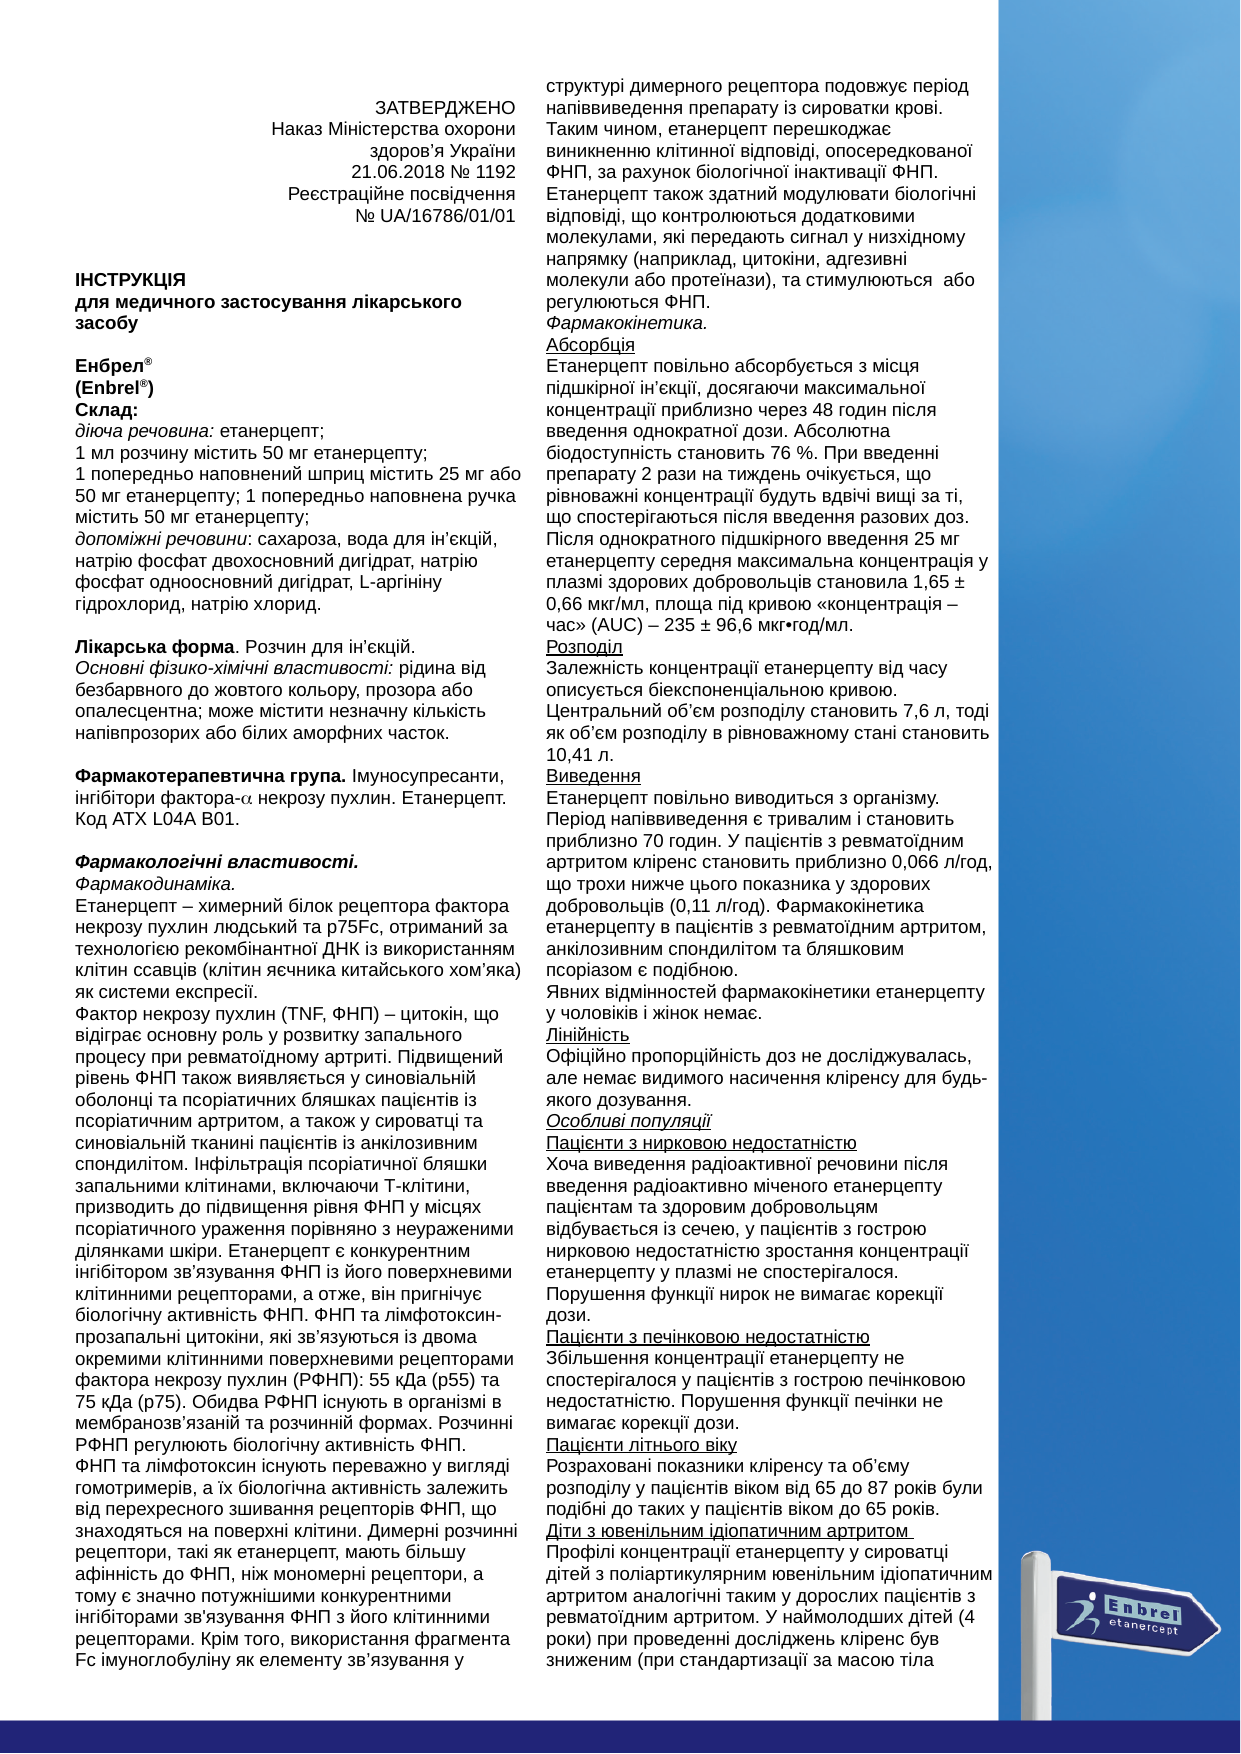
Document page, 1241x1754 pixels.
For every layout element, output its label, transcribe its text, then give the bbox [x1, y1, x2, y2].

text Фармакокінетика. [546, 312, 993, 334]
text Енбрел® [75, 355, 525, 377]
text Пацієнти з нирковою недостатністю [546, 1132, 993, 1153]
text Абсорбція [546, 334, 993, 355]
text Фармакологічні властивості. [75, 851, 525, 873]
text Хоча виведення радіоактивної речовини після введення радіоактивно міченого етанерцепту пацієнтам та здоровим добровольцям відбувається із сечею, у пацієнтів з гострою нирковою недостатністю зростання концентрації етанерцепту у плазмі не спостерігалося. Порушення функції нирок не вимагає корекції дози. [546, 1153, 993, 1326]
text Основні фізико-хімічні властивості: рідина від безбарвного до жовтого кольору, прозора або опалесцентна; може містити незначну кількість напівпрозорих або білих аморфних часток. [75, 657, 525, 743]
text ФНП та лімфотоксин існують переважно у вигляді гомотримерів, а їх біологічна активність залежить від перехресного зшивання рецепторів ФНП, що знаходяться на поверхні клітини. Димерні розчинні рецептори, такі як етанерцепт, мають більшу афінність до ФНП, ніж мономерні рецептори, а тому є значно потужнішими конкурентними інгібіторами зв'язування ФНП з його клітинними рецепторами. Крім того, використання фрагмента Fc імуноглобуліну як елементу зв’язування у структурі димерного рецептора подовжує період напіввиведення препарату із сироватки крові. [75, 1455, 525, 1671]
text Збільшення концентрації етанерцепту не спостерігалося у пацієнтів з гострою печінковою недостатністю. Порушення функції печінки не вимагає корекції дози. [546, 1347, 993, 1433]
text Діти з ювенільним ідіопатичним артритом [546, 1520, 993, 1541]
text Фармакодинаміка. [75, 873, 525, 894]
text Склад: [75, 398, 525, 420]
text Етанерцепт – химерний білок рецептора фактора некрозу пухлин людський та p75Fc, отриманий за технологією рекомбінантної ДНК із використанням клітин ссавців (клітин яєчника китайського хом’яка) як системи експресії. [75, 894, 525, 1002]
text Етанерцепт повільно абсорбується з місця підшкірної ін’єкції, досягаючи максимальної концентрації приблизно через 48 годин після введення однократної дози. Абсолютна біодоступність становить 76 %. При введенні препарату 2 рази на тиждень очікується, що рівноважні концентрації будуть вдвічі вищі за ті, що спостерігаються після введення разових доз. Після однократного підшкірного введення 25 мг етанерцепту середня максимальна концентрація у плазмі здорових добровольців становила 1,65 ± 0,66 мкг/мл, площа під кривою «концентрація – час» (AUC) – 235 ± 96,6 мкг•год/мл. [546, 355, 993, 636]
text допоміжні речовини: сахароза, вода для ін’єкцій, натрію фосфат двохосновний дигідрат, натрію фосфат одноосновний дигідрат, L-аргініну гідрохлорид, натрію хлорид. [75, 528, 525, 614]
text 1 мл розчину містить 50 мг етанерцепту; [75, 442, 525, 463]
text Лікарська форма. Розчин для ін’єкцій. [75, 636, 525, 657]
text Розраховані показники кліренсу та об’єму розподілу у пацієнтів віком від 65 до 87 років були подібні до таких у пацієнтів віком до 65 років. [546, 1455, 993, 1520]
text Етанерцепт повільно виводиться з організму. Період напіввиведення є тривалим і становить приблизно 70 годин. У пацієнтів з ревматоїдним артритом кліренс становить приблизно 0,066 л/год, що трохи нижче цього показника у здорових добровольців (0,11 л/год). Фармакокінетика етанерцепту в пацієнтів з ревматоїдним артритом, анкілозивним спондилітом та бляшковим псоріазом є подібною. [546, 787, 993, 981]
text Лінійність [546, 1024, 993, 1045]
text Явних відмінностей фармакокінетики етанерцепту у чоловіків і жінок немає. [546, 981, 993, 1024]
text Виведення [546, 765, 993, 787]
text ІНСТРУКЦІЯ [75, 269, 525, 291]
text Фармакотерапевтична група. Імуносупресанти, інгібітори фактора- некрозу пухлин. Етанерцепт. Код АТХ L04A B01. [75, 765, 525, 830]
text Таким чином, етанерцепт перешкоджає виникненню клітинної відповіді, опосередкованої ФНП, за рахунок біологічної інактивації ФНП. Етанерцепт також здатний модулювати біологічні відповіді, що контролюються додатковими молекулами, які передають сигнал у низхідному напрямку (наприклад, цитокіни, адгезивні молекули або протеїнази), та стимулюються або регулюються ФНП. [546, 118, 993, 312]
text Особливі популяції [546, 1110, 993, 1132]
text Пацієнти літнього віку [546, 1433, 993, 1455]
table_header ЗАТВЕРДЖЕНО Наказ Міністерства охорони здоров’я України 21.06.2018 № 1192 Реєстраційне посвідчення № UA/16786/01/01 [64, 97, 535, 247]
text 1 попередньо наповнений шприц містить 25 мг або 50 мг етанерцепту; 1 попередньо наповнена ручка містить 50 мг етанерцепту; [75, 463, 525, 528]
text діюча речовина: етанерцепт; [75, 420, 525, 442]
picture [0, 0, 1241, 1753]
text Офіційно пропорційність доз не досліджувалась, але немає видимого насичення кліренсу для будь-якого дозування. [546, 1045, 993, 1110]
text Фактор некрозу пухлин (TNF, ФНП) – цитокін, що відіграє основну роль у розвитку запального процесу при ревматоїдному артриті. Підвищений рівень ФНП також виявляється у синовіальній оболонці та псоріатичних бляшках пацієнтів із псоріатичним артритом, а також у сироватці та синовіальній тканині пацієнтів із анкілозивним спондилітом. Інфільтрація псоріатичної бляшки запальними клітинами, включаючи Т-клітини, призводить до підвищення рівня ФНП у місцях псоріатичного ураження порівняно з неураженими ділянками шкіри. Етанерцепт є конкурентним інгібітором зв’язування ФНП із його поверхневими клітинними рецепторами, а отже, він пригнічує біологічну активність ФНП. ФНП та лімфотоксин-прозапальні цитокіни, які зв’язуються із двома окремими клітинними поверхневими рецепторами фактора некрозу пухлин (РФНП): 55 кДа (р55) та 75 кДа (р75). Обидва РФНП існують в організмі в мембранозв’язаній та розчинній формах. Розчинні РФНП регулюють біологічну активність ФНП. [75, 1002, 525, 1455]
text Залежність концентрації етанерцепту від часу описується біекспоненціальною кривою. Центральний об’єм розподілу становить , тоді як об’єм розподілу в рівноважному стані становить 10,41 л. [546, 657, 993, 765]
text Розподіл [546, 636, 993, 657]
text для медичного застосування лікарського засобу [75, 291, 525, 334]
text Пацієнти з печінковою недостатністю [546, 1326, 993, 1347]
text (Enbrel®) [75, 377, 525, 398]
